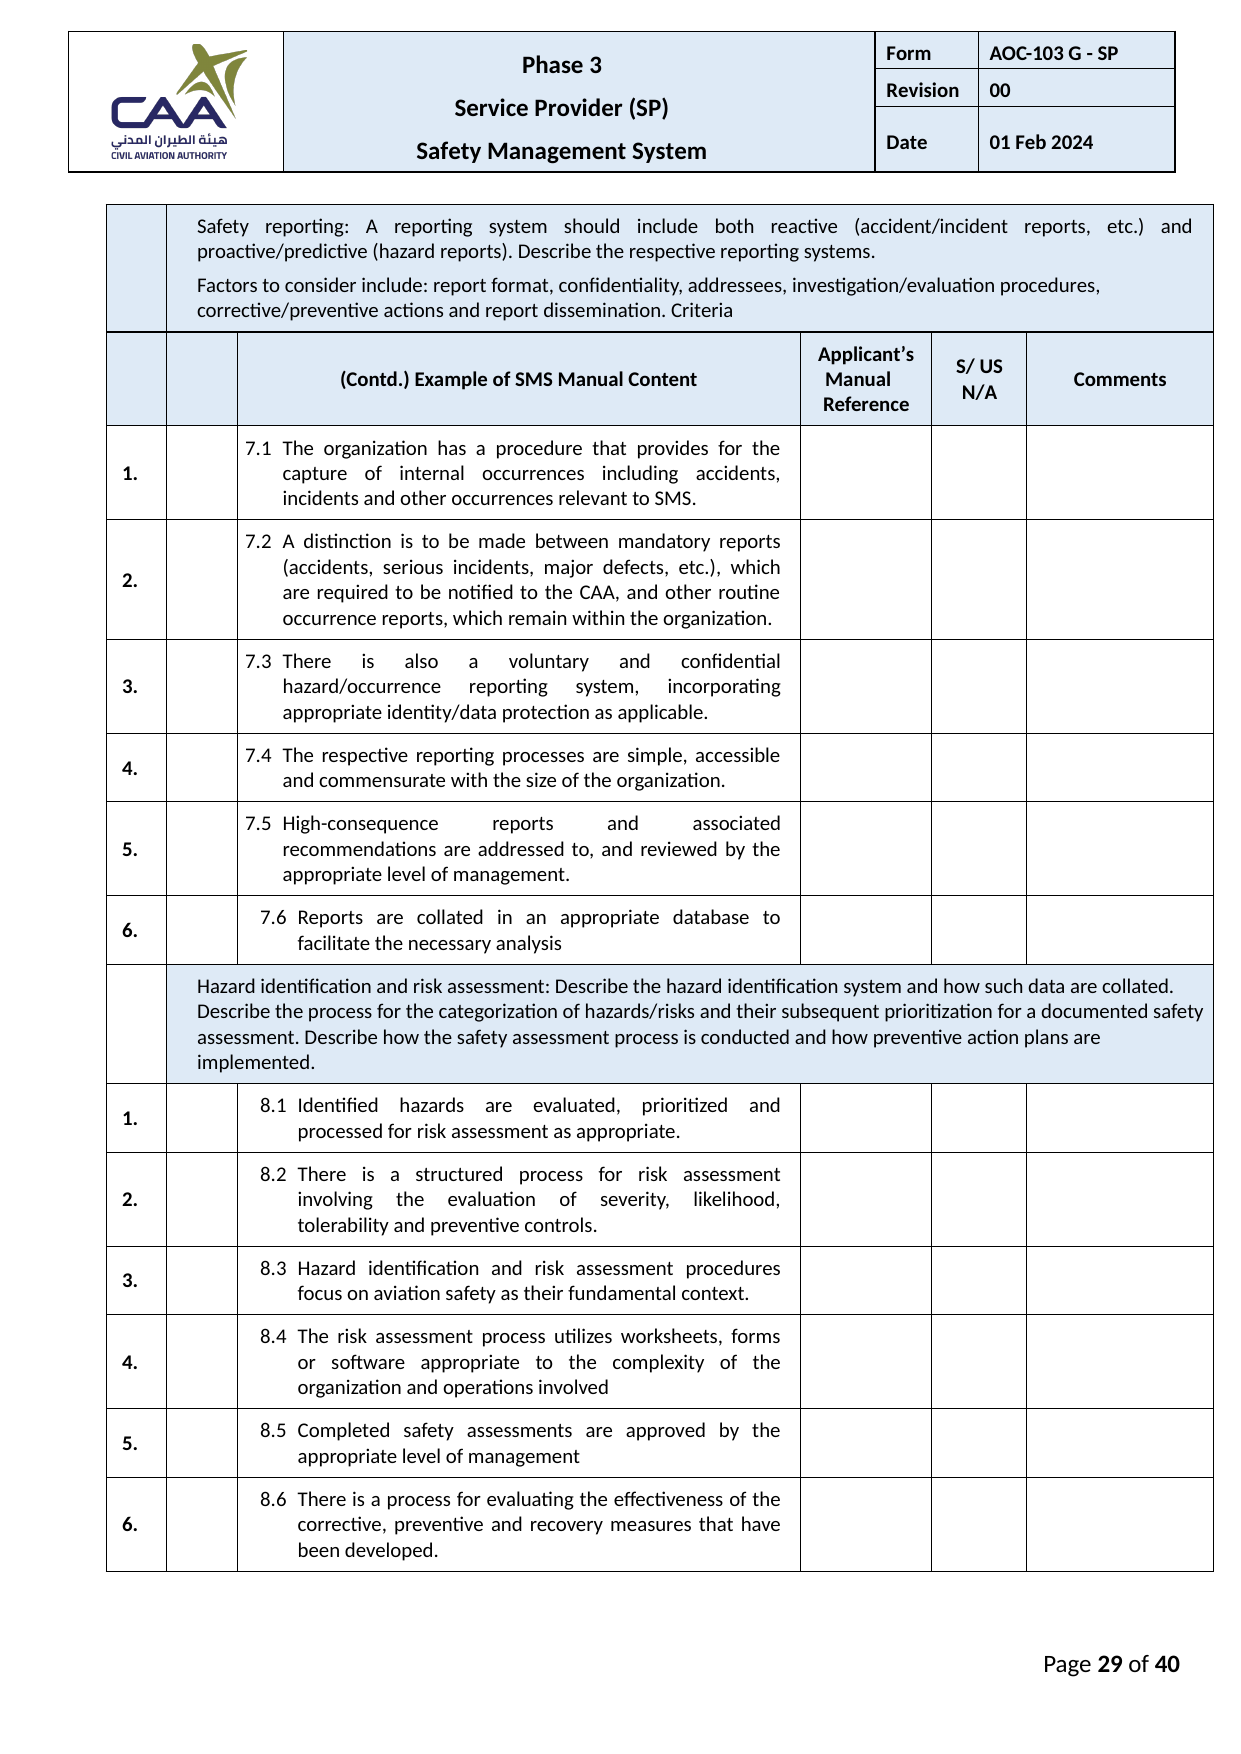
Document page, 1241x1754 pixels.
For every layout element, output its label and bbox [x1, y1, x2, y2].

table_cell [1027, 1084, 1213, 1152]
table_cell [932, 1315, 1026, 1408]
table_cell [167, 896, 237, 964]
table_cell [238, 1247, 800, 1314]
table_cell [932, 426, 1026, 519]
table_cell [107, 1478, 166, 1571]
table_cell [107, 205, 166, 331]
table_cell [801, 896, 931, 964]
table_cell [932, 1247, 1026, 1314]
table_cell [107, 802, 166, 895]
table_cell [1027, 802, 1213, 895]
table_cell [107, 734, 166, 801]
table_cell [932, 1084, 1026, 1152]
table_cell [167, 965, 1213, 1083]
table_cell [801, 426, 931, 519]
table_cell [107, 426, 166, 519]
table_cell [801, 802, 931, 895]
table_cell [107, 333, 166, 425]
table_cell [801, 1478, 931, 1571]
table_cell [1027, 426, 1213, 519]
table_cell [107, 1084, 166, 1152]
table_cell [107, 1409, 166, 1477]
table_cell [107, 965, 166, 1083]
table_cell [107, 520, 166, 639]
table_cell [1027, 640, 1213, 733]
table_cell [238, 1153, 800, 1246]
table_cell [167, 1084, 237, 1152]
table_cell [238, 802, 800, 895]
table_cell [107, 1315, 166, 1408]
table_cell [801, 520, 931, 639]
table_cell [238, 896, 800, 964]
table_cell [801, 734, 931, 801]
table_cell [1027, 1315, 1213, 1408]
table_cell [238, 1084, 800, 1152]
picture [111, 44, 248, 159]
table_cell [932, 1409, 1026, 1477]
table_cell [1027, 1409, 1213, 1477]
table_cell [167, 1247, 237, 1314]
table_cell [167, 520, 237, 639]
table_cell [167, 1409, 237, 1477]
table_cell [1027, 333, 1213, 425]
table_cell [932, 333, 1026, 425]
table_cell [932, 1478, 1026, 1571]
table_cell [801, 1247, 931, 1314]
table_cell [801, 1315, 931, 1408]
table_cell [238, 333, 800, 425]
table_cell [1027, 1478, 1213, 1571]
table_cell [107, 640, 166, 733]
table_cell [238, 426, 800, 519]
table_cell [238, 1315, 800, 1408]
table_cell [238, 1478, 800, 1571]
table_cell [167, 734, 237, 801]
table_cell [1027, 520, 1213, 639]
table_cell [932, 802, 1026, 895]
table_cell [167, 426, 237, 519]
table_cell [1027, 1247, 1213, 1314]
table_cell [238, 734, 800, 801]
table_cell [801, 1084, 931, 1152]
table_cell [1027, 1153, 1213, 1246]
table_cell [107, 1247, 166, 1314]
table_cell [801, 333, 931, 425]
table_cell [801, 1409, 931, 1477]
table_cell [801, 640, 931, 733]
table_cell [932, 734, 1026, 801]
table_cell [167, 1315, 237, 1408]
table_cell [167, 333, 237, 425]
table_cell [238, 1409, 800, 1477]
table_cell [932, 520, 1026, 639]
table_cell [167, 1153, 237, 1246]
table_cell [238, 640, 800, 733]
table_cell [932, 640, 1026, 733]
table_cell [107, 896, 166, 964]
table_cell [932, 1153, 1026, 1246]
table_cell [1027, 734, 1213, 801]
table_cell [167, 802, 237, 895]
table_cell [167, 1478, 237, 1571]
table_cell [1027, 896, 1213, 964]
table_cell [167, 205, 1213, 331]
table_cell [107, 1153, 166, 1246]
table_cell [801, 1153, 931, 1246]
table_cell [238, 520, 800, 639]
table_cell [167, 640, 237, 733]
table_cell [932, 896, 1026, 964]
